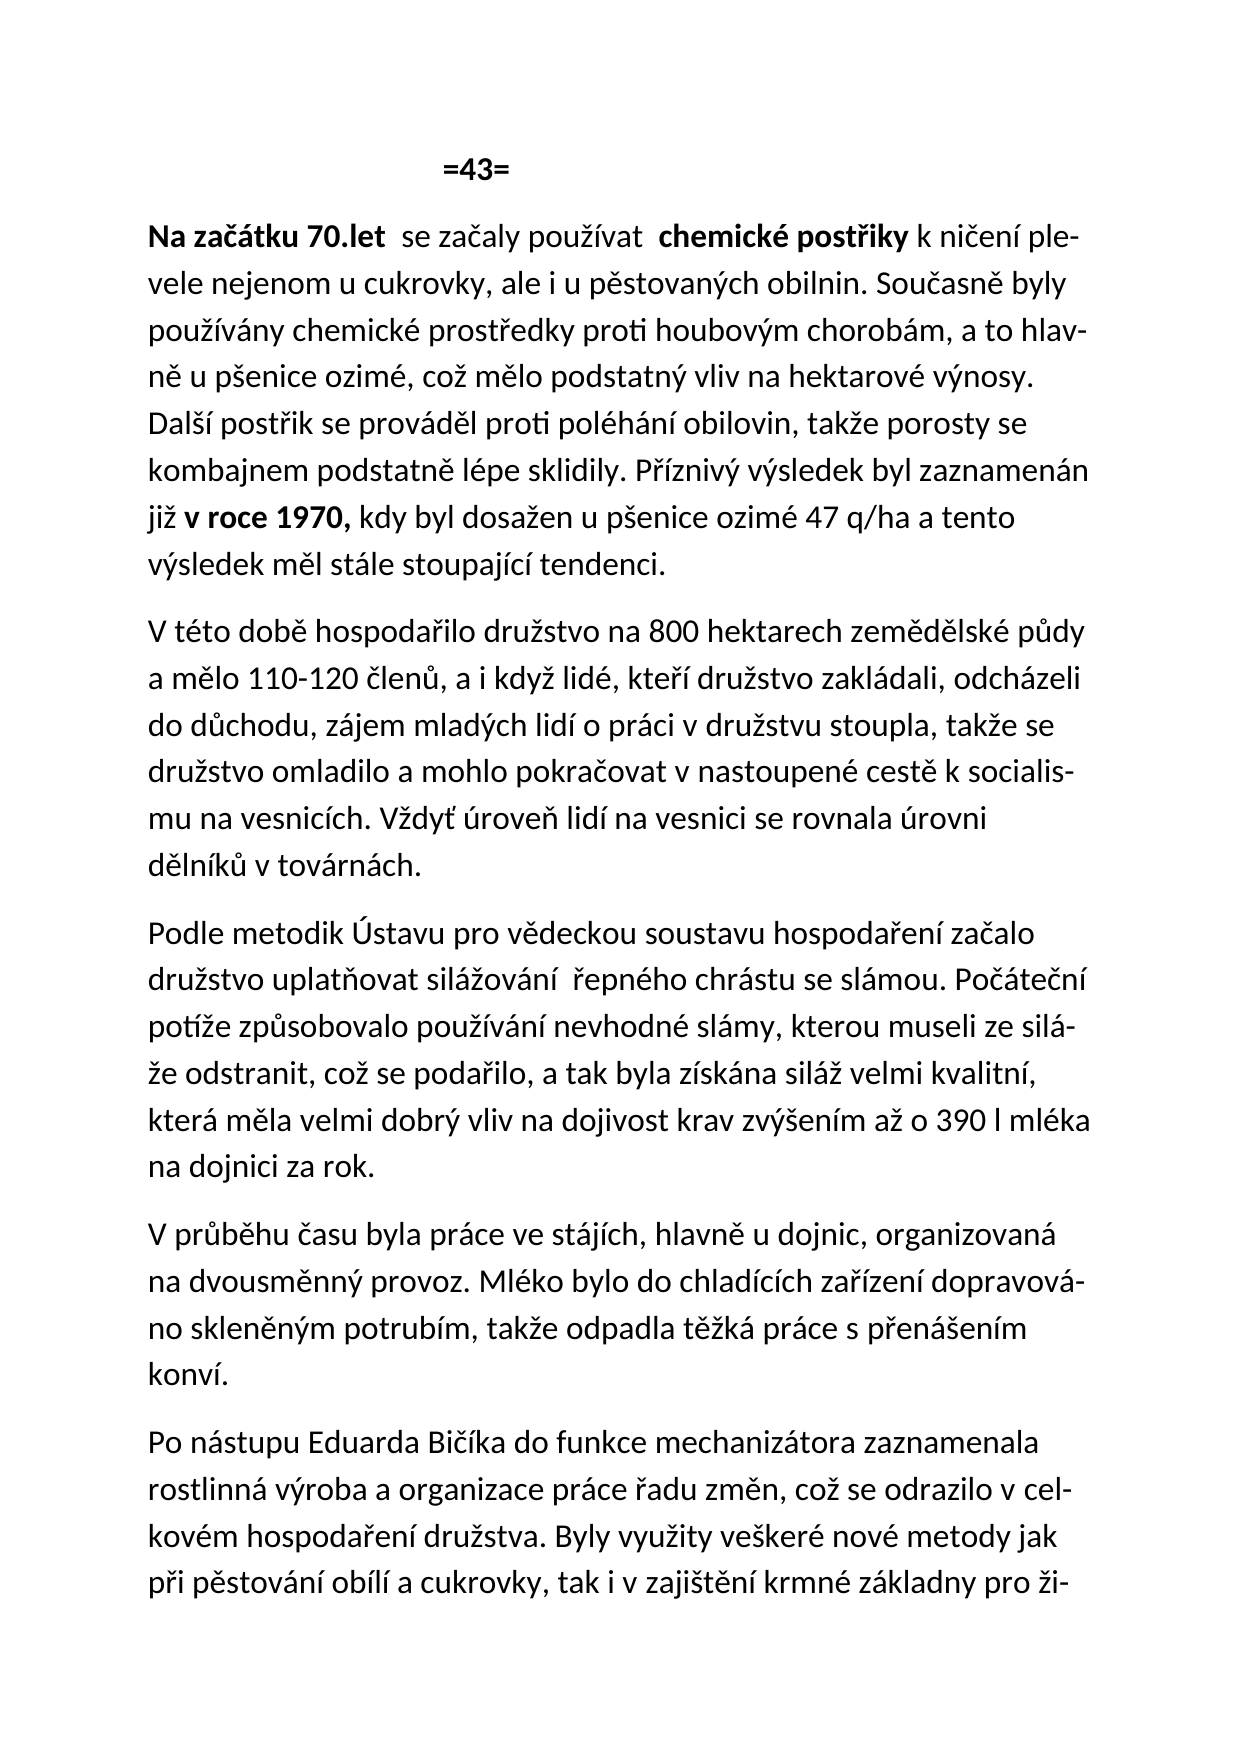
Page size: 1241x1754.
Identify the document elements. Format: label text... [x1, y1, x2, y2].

text Po nástupu Eduarda Bičíka do funkce mechanizátora zaznamenala rostlinná výroba a organizace práce řadu změn, což se odrazilo v cel-kovém hospodaření družstva. Byly využity veškeré nové metody jak při pěstování obílí a cukrovky, tak i v zajištění krmné základny pro ži- [148, 1421, 1093, 1602]
text V průběhu času byla práce ve stájích, hlavně u dojnic, organizovaná na dvousměnný provoz. Mléko bylo do chladících zařízení dopravová-no skleněným potrubím, takže odpadla těžká práce s přenášením konví. [148, 1213, 1093, 1394]
text =43= [148, 148, 1093, 188]
text Na začátku 70.let se začaly používat chemické postřiky k ničení ple-vele nejenom u cukrovky, ale i u pěstovaných obilnin. Současně byly používány chemické prostředky proti houbovým chorobám, a to hlav-ně u pšenice ozimé, což mělo podstatný vliv na hektarové výnosy. Další postřik se prováděl proti poléhání obilovin, takže porosty se kombajnem podstatně lépe sklidily. Příznivý výsledek byl zaznamenán již v roce 1970, kdy byl dosažen u pšenice ozimé 47 q/ha a tento výsledek měl stále stoupající tendenci. [148, 215, 1093, 583]
text V této době hospodařilo družstvo na 800 hektarech zemědělské půdy a mělo 110-120 členů, a i když lidé, kteří družstvo zakládali, odcházeli do důchodu, zájem mladých lidí o práci v družstvu stoupla, takže se družstvo omladilo a mohlo pokračovat v nastoupené cestě k socialis-mu na vesnicích. Vždyť úroveň lidí na vesnici se rovnala úrovni dělníků v továrnách. [148, 610, 1093, 885]
text Podle metodik Ústavu pro vědeckou soustavu hospodaření začalo družstvo uplatňovat silážování řepného chrástu se slámou. Počáteční potíže způsobovalo používání nevhodné slámy, kterou museli ze silá-že odstranit, což se podařilo, a tak byla získána siláž velmi kvalitní, která měla velmi dobrý vliv na dojivost krav zvýšením až o 390 l mléka na dojnici za rok. [148, 912, 1093, 1186]
